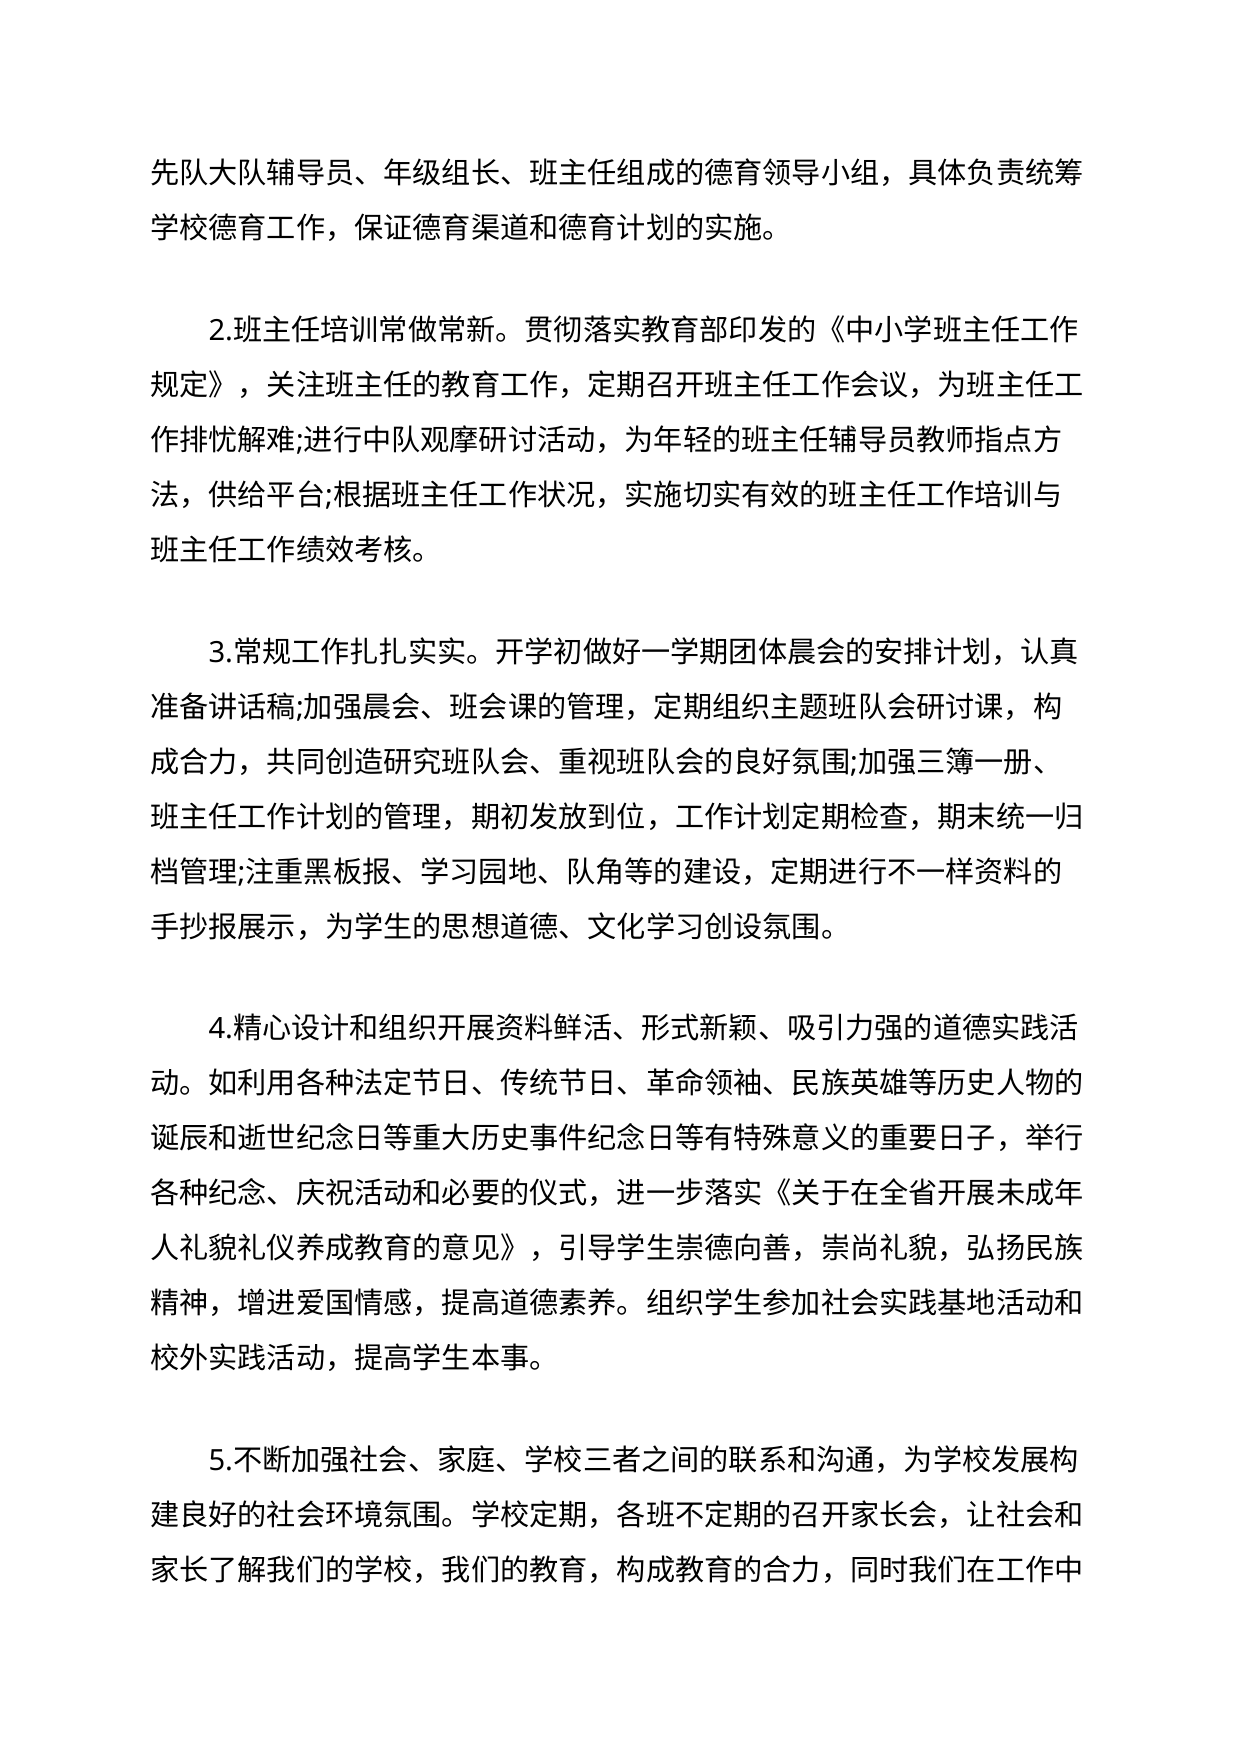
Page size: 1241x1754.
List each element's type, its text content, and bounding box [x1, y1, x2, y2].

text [150, 150, 1090, 247]
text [150, 1436, 1090, 1588]
text 3.常规工作扎扎实实。开学初做好一学期团体晨会的安排计划，认真准备讲话稿;加强晨会、班会课的管理，定期组织主题班队会研讨课，构成合力，共同创造研究班队会、重视班队会的良好氛围;加强三簿一册、班主任工作计划的管理，期初发放到位，工作计划定期检查，期末统一归档管理;注重黑板报、学习园地、队角等的建设，定期进行不一样资料的手抄报展示，为学生的思想道德、文化学习创设氛围。 [150, 628, 1090, 946]
text 4.精心设计和组织开展资料鲜活、形式新颖、吸引力强的道德实践活动。如利用各种法定节日、传统节日、革命领袖、民族英雄等历史人物的诞辰和逝世纪念日等重大历史事件纪念日等有特殊意义的重要日子，举行各种纪念、庆祝活动和必要的仪式，进一步落实《关于在全省开展未成年人礼貌礼仪养成教育的意见》，引导学生崇德向善，崇尚礼貌，弘扬民族精神，增进爱国情感，提高道德素养。组织学生参加社会实践基地活动和校外实践活动，提高学生本事。 [150, 1005, 1090, 1377]
text 2.班主任培训常做常新。贯彻落实教育部印发的《中小学班主任工作规定》，关注班主任的教育工作，定期召开班主任工作会议，为班主任工作排忧解难;进行中队观摩研讨活动，为年轻的班主任辅导员教师指点方法，供给平台;根据班主任工作状况，实施切实有效的班主任工作培训与班主任工作绩效考核。 [150, 307, 1090, 569]
